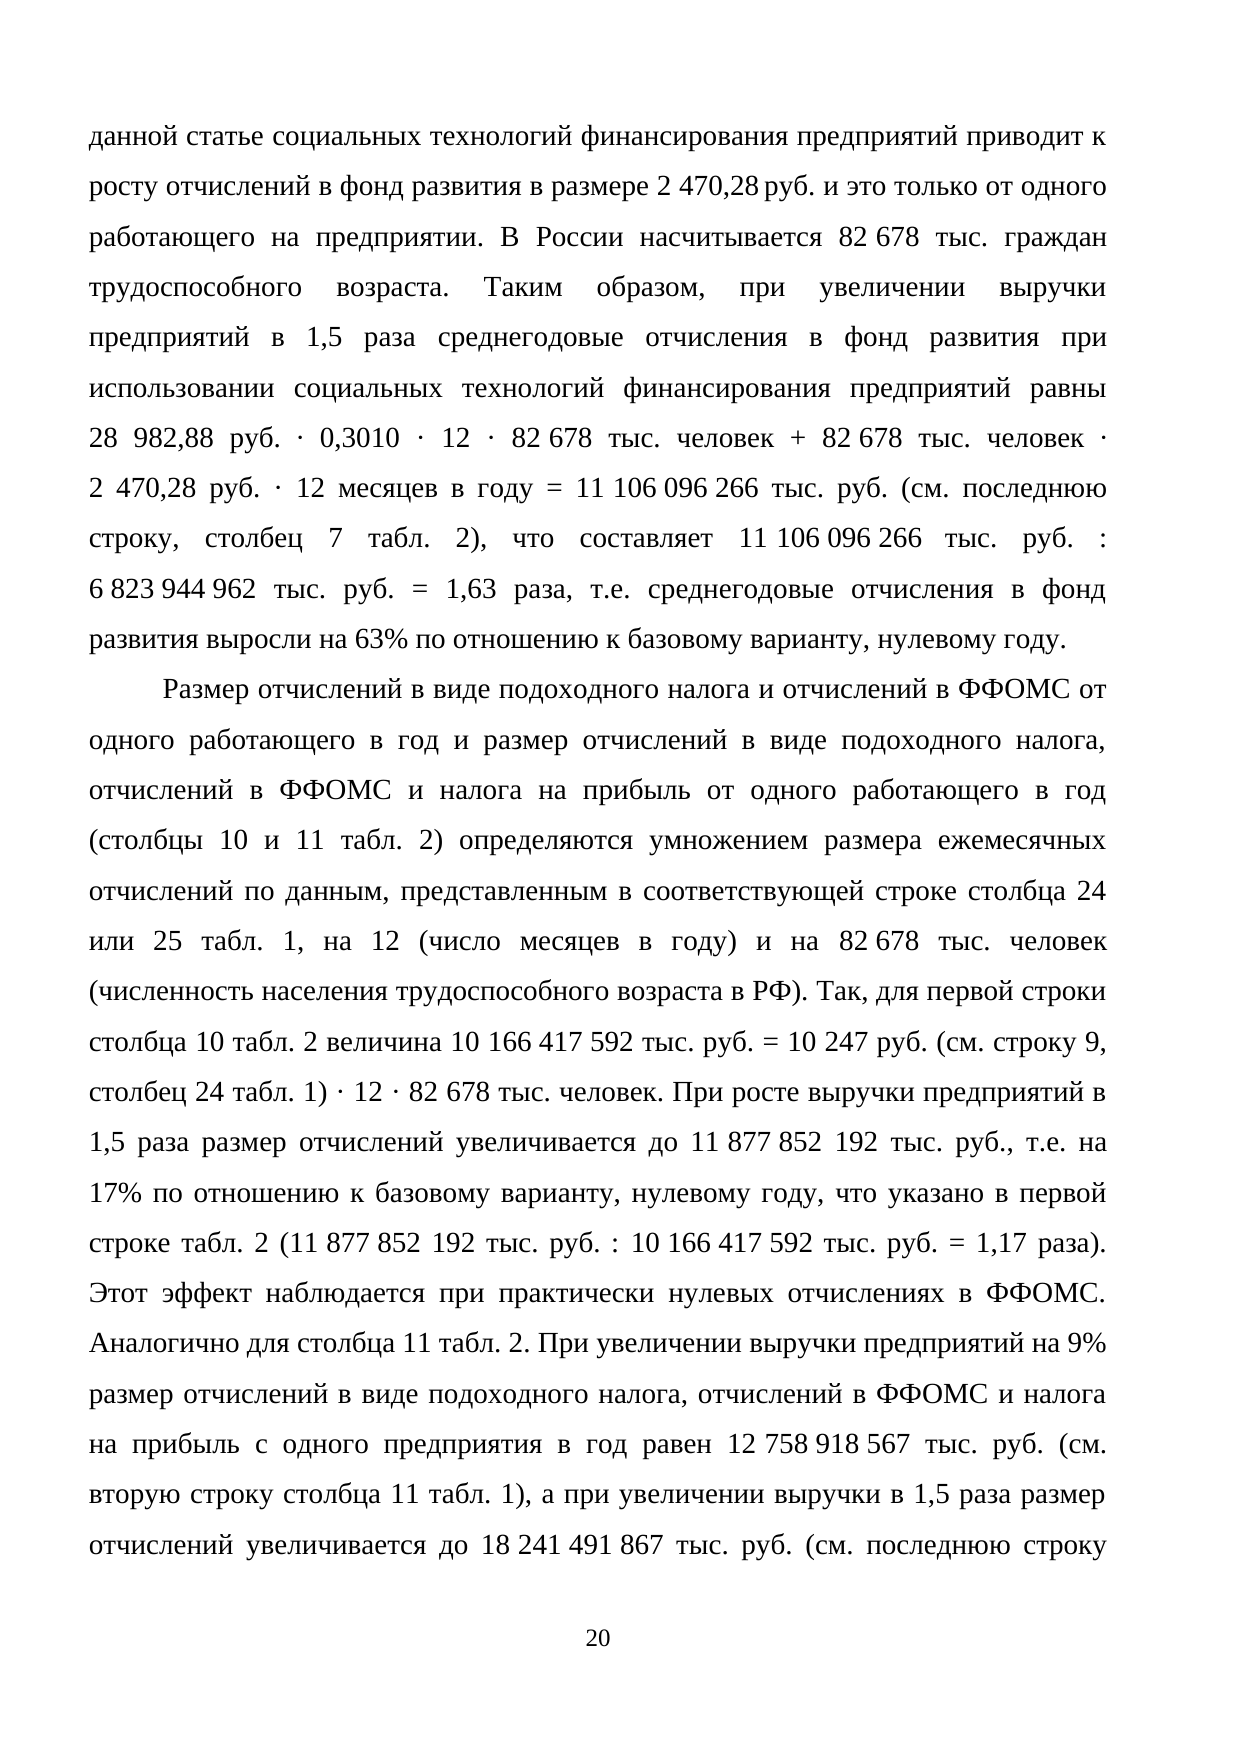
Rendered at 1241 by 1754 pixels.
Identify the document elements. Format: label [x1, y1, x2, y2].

list [88, 672, 1107, 1560]
list [88, 118, 1107, 655]
